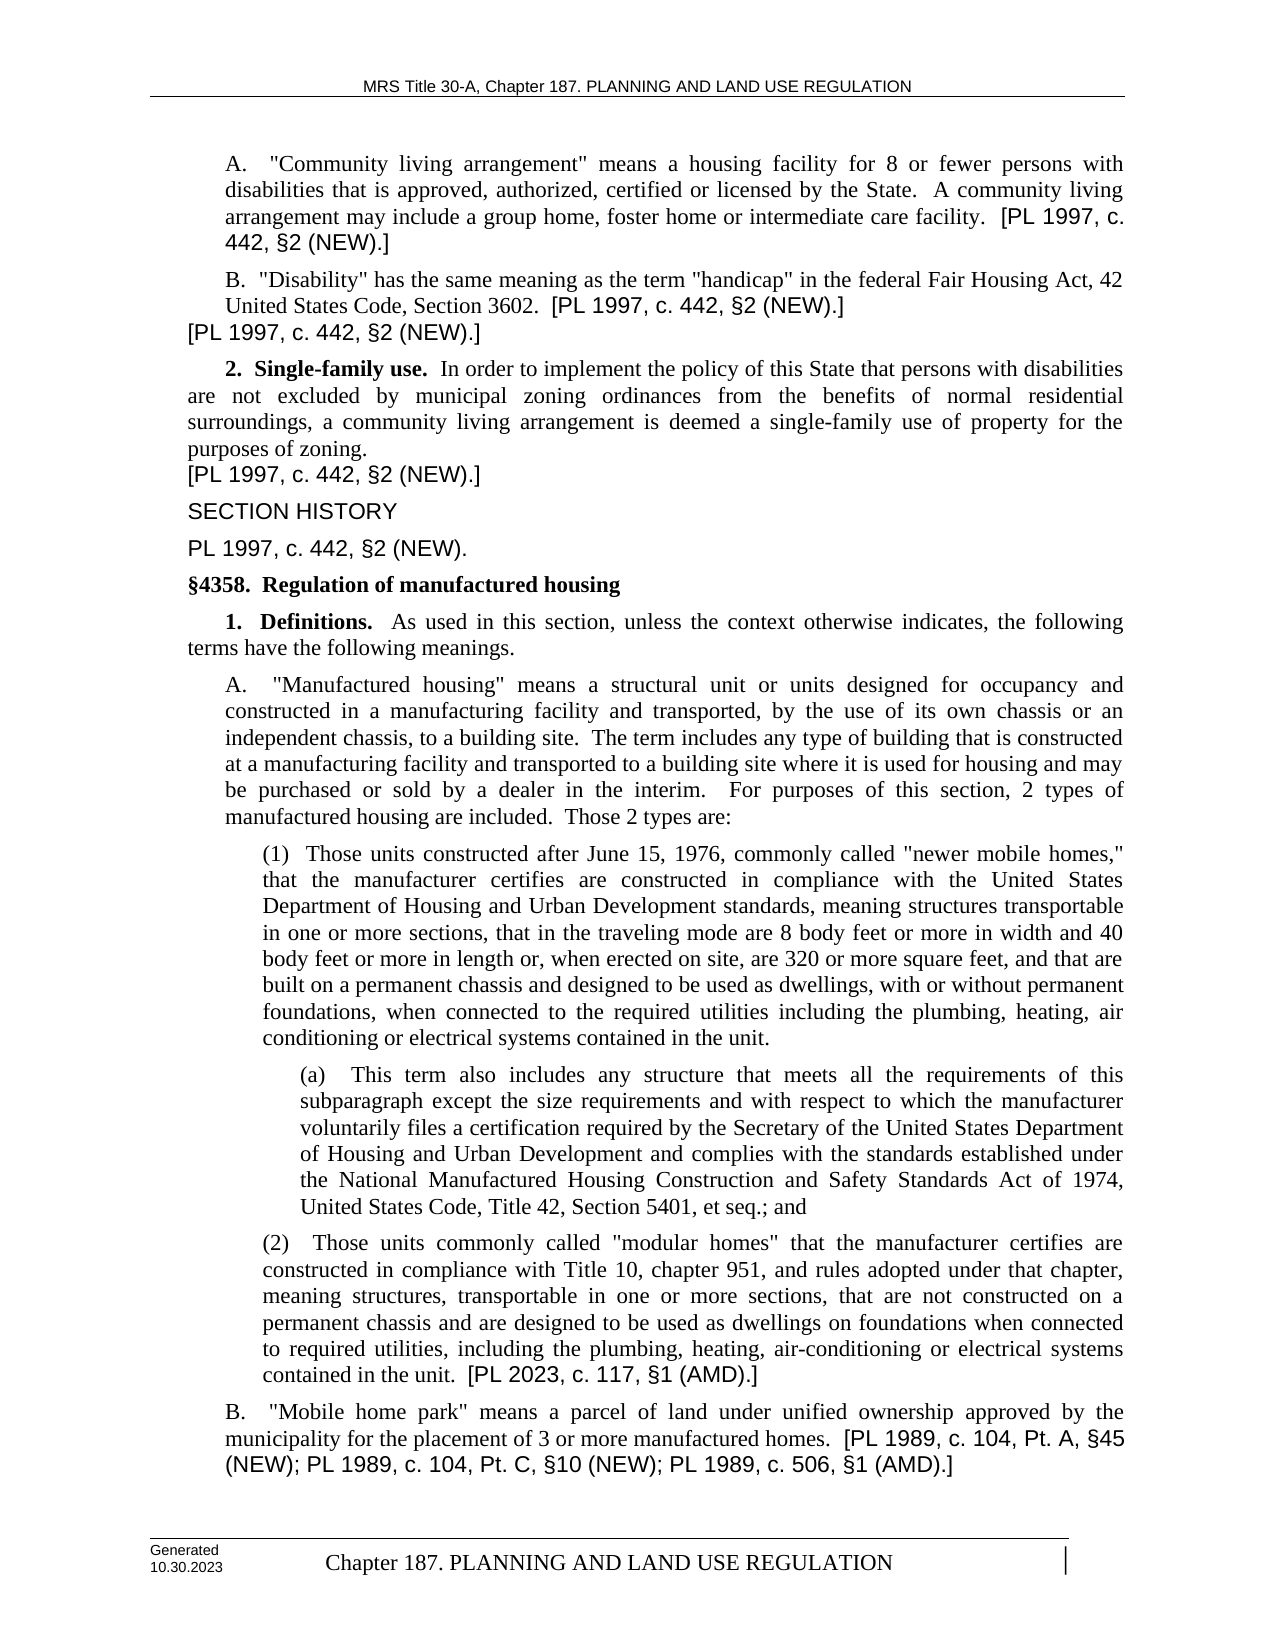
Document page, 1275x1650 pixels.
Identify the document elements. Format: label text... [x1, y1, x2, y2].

text 2. Single-family use. In order to implement the policy of this State that persons with disabilities are not excluded by municipal zoning ordinances from the benefits of normal residential surroundings, a community living arrangement is deemed a single-family use of property for the purposes of zoning. [187, 356, 1125, 461]
text [PL 1997, c. 442, §2 (NEW).] [187, 461, 1125, 487]
text A. "Manufactured housing" means a structural unit or units designed for occupancy and constructed in a manufacturing facility and transported, by the use of its own chassis or an independent chassis, to a building site. The term includes any type of building that is constructed at a manufacturing facility and transported to a building site where it is used for housing and may be purchased or sold by a dealer in the interim. For purposes of this section, 2 types of manufactured housing are included. Those 2 types are: [225, 671, 1125, 829]
text 1. Definitions. As used in this section, unless the context otherwise indicates, the following terms have the following meanings. [187, 608, 1125, 661]
text PL 1997, c. 442, §2 (NEW). [187, 534, 1125, 561]
text SECTION HISTORY [187, 498, 1125, 524]
text (a) This term also includes any structure that meets all the requirements of this subparagraph except the size requirements and with respect to which the manufacturer voluntarily files a certification required by the Secretary of the United States Department of Housing and Urban Development and complies with the standards established under the National Manufactured Housing Construction and Safety Standards Act of 1974, United States Code, Title 42, Section 5401, et seq.; and [300, 1061, 1125, 1219]
text (1) Those units constructed after June 15, 1976, commonly called "newer mobile homes," that the manufacturer certifies are constructed in compliance with the United States Department of Housing and Urban Development standards, meaning structures transportable in one or more sections, that in the traveling mode are 8 body feet or more in width and 40 body feet or more in length or, when erected on site, are 320 or more square feet, and that are built on a permanent chassis and designed to be used as dwellings, with or without permanent foundations, when connected to the required utilities including the plumbing, heating, air conditioning or electrical systems contained in the unit. [262, 840, 1125, 1051]
text (2) Those units commonly called "modular homes" that the manufacturer certifies are constructed in compliance with Title 10, chapter 951, and rules adopted under that chapter, meaning structures, transportable in one or more sections, that are not constructed on a permanent chassis and are designed to be used as dwellings on foundations when connected to required utilities, including the plumbing, heating, air-conditioning or electrical systems contained in the unit. [PL 2023, c. 117, §1 (AMD).] [262, 1229, 1125, 1388]
text B. "Disability" has the same meaning as the term "handicap" in the federal Fair Housing Act, 42 United States Code, Section 3602. [PL 1997, c. 442, §2 (NEW).] [225, 266, 1125, 319]
text A. "Community living arrangement" means a housing facility for 8 or fewer persons with disabilities that is approved, authorized, certified or licensed by the State. A community living arrangement may include a group home, foster home or intermediate care facility. [PL 1997, c. 442, §2 (NEW).] [225, 150, 1125, 256]
text §4358. Regulation of manufactured housing [187, 571, 1125, 598]
text [PL 1997, c. 442, §2 (NEW).] [187, 319, 1125, 345]
text B. "Mobile home park" means a parcel of land under unified ownership approved by the municipality for the placement of 3 or more manufactured homes. [PL 1989, c. 104, Pt. A, §45 (NEW); PL 1989, c. 104, Pt. C, §10 (NEW); PL 1989, c. 506, §1 (AMD).] [225, 1398, 1125, 1477]
